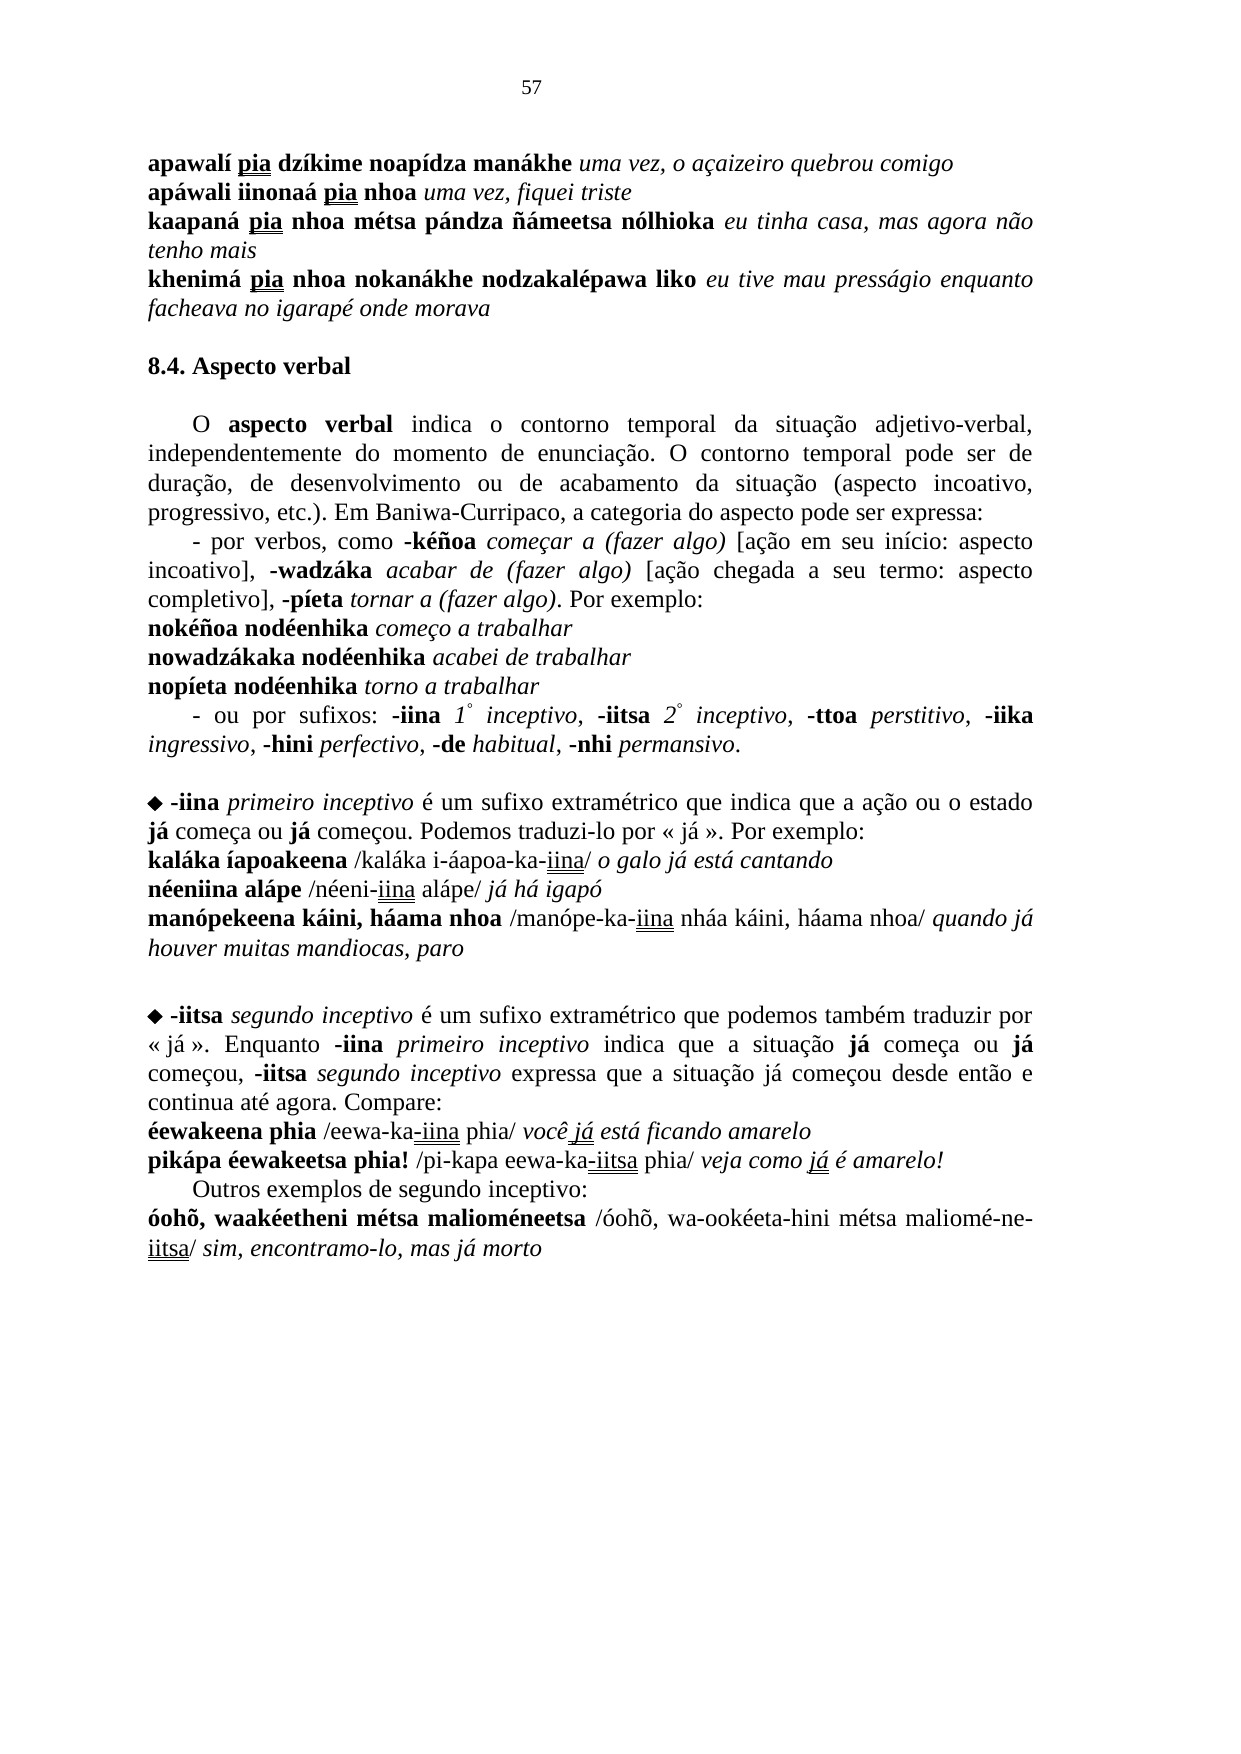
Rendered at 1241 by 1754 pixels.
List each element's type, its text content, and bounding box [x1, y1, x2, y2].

text nowadzákaka nodéenhika acabei de trabalhar [148, 642, 1033, 671]
text - ou por sufixos: -iina 1° inceptivo, -iitsa 2° inceptivo, -ttoa perstitivo, -iika ingressivo, -hini perfectivo, -de habitual, -nhi permansivo. [148, 700, 1033, 758]
text apawalí pia dzíkime noapídza manákhe uma vez, o açaizeiro quebrou comigo [148, 148, 1033, 177]
text khenimá pia nhoa nokanákhe nodzakalépawa liko eu tive mau presságio enquanto facheava no igarapé onde morava [148, 264, 1033, 322]
text -iina primeiro inceptivo é um sufixo extramétrico que indica que a ação ou o estado já começa ou já começou. Podemos traduzi-lo por « já ». Por exemplo: [148, 787, 1033, 845]
text O aspecto verbal indica o contorno temporal da situação adjetivo-verbal, independentemente do momento de enunciação. O contorno temporal pode ser de duração, de desenvolvimento ou de acabamento da situação (aspecto incoativo, progressivo, etc.). Em Baniwa-Curripaco, a categoria do aspecto pode ser expressa: [148, 409, 1033, 526]
text óohõ, waakéetheni métsa malioméneetsa /óohõ, wa-ookéeta-hini métsa maliomé-ne-iitsa/ sim, encontramo-lo, mas já morto [148, 1203, 1033, 1261]
text - por verbos, como -kéñoa começar a (fazer algo) [ação em seu início: aspecto incoativo], -wadzáka acabar de (fazer algo) [ação chegada a seu termo: aspecto completivo], -píeta tornar a (fazer algo). Por exemplo: [148, 526, 1033, 613]
text kaláka íapoakeena /kaláka i-áapoa-ka-iina/ o galo já está cantando [148, 845, 1033, 874]
text 8.4. Aspecto verbal [148, 322, 1033, 380]
text nokéñoa nodéenhika começo a trabalhar [148, 613, 1033, 642]
text pikápa éewakeetsa phia! /pi-kapa eewa-ka-iitsa phia/ veja como já é amarelo! [148, 1145, 1033, 1174]
text manópekeena káini, háama nhoa /manópe-ka-iina nháa káini, háama nhoa/ quando já houver muitas mandiocas, paro [148, 903, 1033, 961]
text nopíeta nodéenhika torno a trabalhar [148, 671, 1033, 700]
text apáwali iinonaá pia nhoa uma vez, fiquei triste [148, 177, 1033, 206]
text éewakeena phia /eewa-ka-iina phia/ você já está ficando amarelo [148, 1116, 1033, 1145]
text kaapaná pia nhoa métsa pándza ñámeetsa nólhioka eu tinha casa, mas agora não tenho mais [148, 206, 1033, 264]
text néeniina alápe /néeni-iina alápe/ já há igapó [148, 874, 1033, 903]
text -iitsa segundo inceptivo é um sufixo extramétrico que podemos também traduzir por « já ». Enquanto -iina primeiro inceptivo indica que a situação já começa ou já começou, -iitsa segundo inceptivo expressa que a situação já começou desde então e continua até agora. Compare: [148, 1000, 1033, 1116]
text Outros exemplos de segundo inceptivo: [148, 1174, 1033, 1203]
